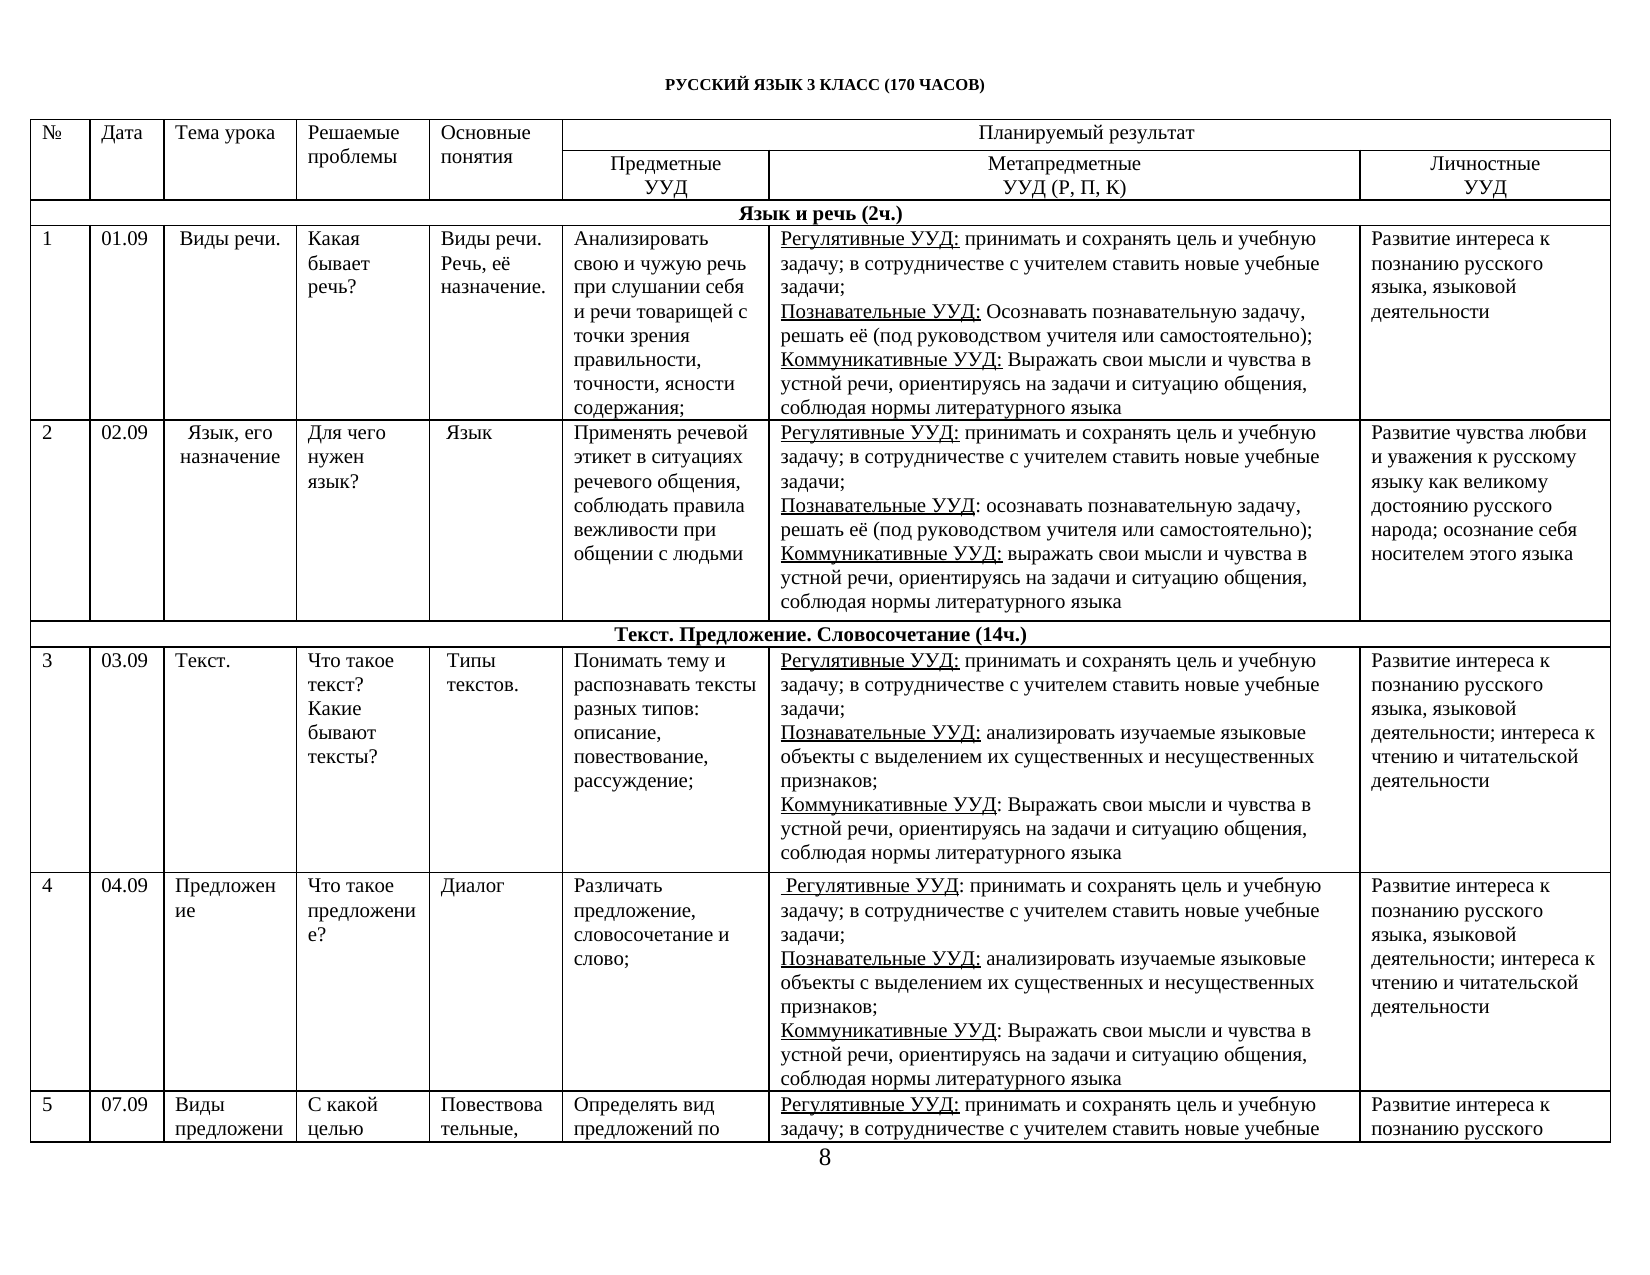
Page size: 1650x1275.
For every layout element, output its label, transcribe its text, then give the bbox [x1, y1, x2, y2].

table_cell 2 [31, 421, 89, 620]
table_cell Какая бывает речь? [297, 226, 429, 419]
table_cell Виды речи. Речь, её назначение. [430, 226, 562, 419]
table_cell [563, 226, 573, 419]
table_cell 03.09 [91, 648, 163, 872]
table_cell 04.09 [91, 873, 163, 1090]
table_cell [563, 1092, 768, 1141]
table_cell Текст. [165, 648, 296, 872]
table_cell Предметные УУД [563, 151, 768, 199]
table_cell Развитие интереса к познанию русского языка, языковой деятельности; интереса к чтению и читательской деятельности [1361, 873, 1610, 1090]
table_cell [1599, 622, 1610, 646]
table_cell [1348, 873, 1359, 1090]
table_cell 07.09 [91, 1092, 163, 1141]
table_cell Развитие чувства любви и уважения к русскому языку как великому достоянию русского народа; осознание себя носителем этого языка [1361, 421, 1610, 620]
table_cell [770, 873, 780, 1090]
table_header Тема урока [165, 120, 296, 199]
table_cell Регулятивные УУД: принимать и сохранять цель и учебную задачу; в сотрудничестве с учителем ставить новые учебные задачи; Познавательные УУД: осознавать познавательную задачу, решать её (под руководством учителя или самостоятельно); Коммуникативные УУД: выражать свои мысли и чувства в устной речи, ориентируясь на задачи и ситуацию общения, соблюдая нормы литературного языка [770, 421, 1359, 620]
table_cell Язык, его назначение [165, 421, 296, 620]
table_header № [31, 120, 89, 199]
table_cell Развитие интереса к познанию русского языка, языковой деятельности [1361, 226, 1610, 419]
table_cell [430, 1092, 562, 1141]
table_cell Различать предложение, словосочетание и слово; [563, 873, 768, 1090]
table_cell Применять речевой этикет в ситуациях речевого общения, соблюдать правила вежливости при общении с людьми [563, 421, 768, 620]
table_header Планируемый результат [563, 120, 1610, 149]
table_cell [297, 1092, 429, 1141]
table_cell Виды речи. [165, 226, 296, 419]
table_cell Что такое предложение? [297, 873, 429, 1090]
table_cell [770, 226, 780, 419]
table_header Решаемые проблемы [297, 120, 429, 199]
table_cell Язык [430, 421, 562, 620]
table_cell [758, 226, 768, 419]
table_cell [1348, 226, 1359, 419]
table_header Дата [91, 120, 163, 199]
table_cell 1 [31, 226, 89, 419]
text РУССКИЙ ЯЗЫК 3 КЛАСС (170 ЧАСОВ) [75, 75, 1575, 94]
table_cell Предложение [165, 873, 296, 1090]
table_cell 02.09 [91, 421, 163, 620]
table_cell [770, 1092, 1359, 1141]
table_header Основные понятия [430, 120, 562, 199]
table_cell 5 [31, 1092, 89, 1141]
table_cell Метапредметные УУД (Р, П, К) [770, 151, 1359, 199]
table_cell 4 [31, 873, 89, 1090]
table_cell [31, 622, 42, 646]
table_cell Что такое текст? Какие бывают тексты? [297, 648, 429, 872]
table_cell 3 [31, 648, 89, 872]
table_cell Для чего нужен язык? [297, 421, 429, 620]
table_cell Язык и речь (2ч.) [31, 201, 1610, 225]
table_cell Личностные УУД [1361, 151, 1610, 199]
table_cell Развитие интереса к познанию русского языка, языковой деятельности; интереса к чтению и читательской деятельности [1361, 648, 1610, 872]
table_cell 01.09 [91, 226, 163, 419]
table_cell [165, 1092, 296, 1141]
table_cell Понимать тему и распознавать тексты разных типов: описание, повествование, рассуждение; [563, 648, 768, 872]
table_cell Диалог [430, 873, 562, 1090]
table_cell Типы текстов. [430, 648, 562, 872]
table_cell Регулятивные УУД: принимать и сохранять цель и учебную задачу; в сотрудничестве с учителем ставить новые учебные задачи; Познавательные УУД: анализировать изучаемые языковые объекты с выделением их существенных и несущественных признаков; Коммуникативные УУД: Выражать свои мысли и чувства в устной речи, ориентируясь на задачи и ситуацию общения, соблюдая нормы литературного языка [770, 648, 1359, 872]
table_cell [1361, 1092, 1610, 1141]
